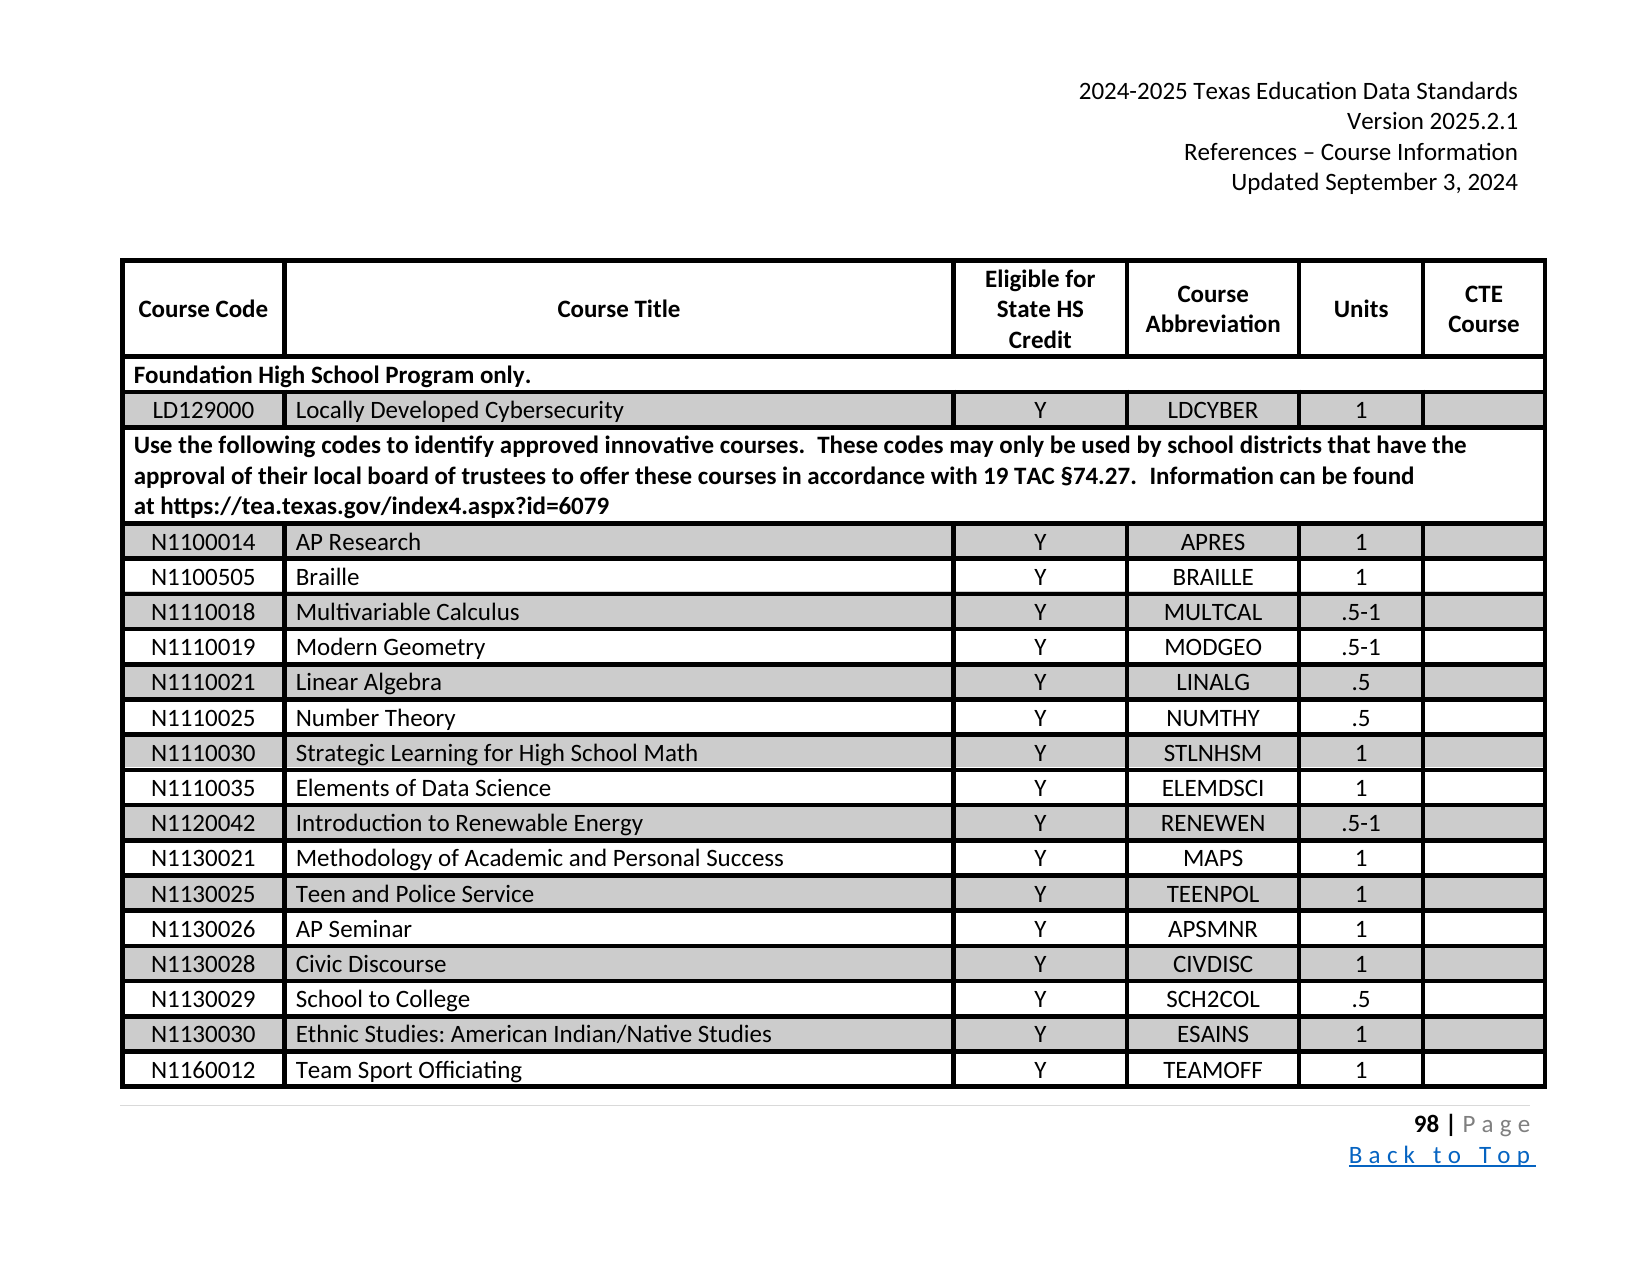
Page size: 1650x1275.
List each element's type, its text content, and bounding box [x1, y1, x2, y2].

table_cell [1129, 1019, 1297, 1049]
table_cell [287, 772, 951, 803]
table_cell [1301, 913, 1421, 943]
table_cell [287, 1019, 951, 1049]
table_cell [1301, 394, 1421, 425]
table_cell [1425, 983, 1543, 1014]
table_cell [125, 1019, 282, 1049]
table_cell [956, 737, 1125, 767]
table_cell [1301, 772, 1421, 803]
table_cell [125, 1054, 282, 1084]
table_header Course Abbreviation [1129, 263, 1297, 354]
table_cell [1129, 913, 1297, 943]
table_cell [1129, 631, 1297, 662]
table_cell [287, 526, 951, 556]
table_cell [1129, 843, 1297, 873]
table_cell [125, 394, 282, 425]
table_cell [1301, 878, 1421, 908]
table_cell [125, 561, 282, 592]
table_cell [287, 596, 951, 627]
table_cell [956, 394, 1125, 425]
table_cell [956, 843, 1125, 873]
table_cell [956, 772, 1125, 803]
table_header Course Title [287, 263, 951, 354]
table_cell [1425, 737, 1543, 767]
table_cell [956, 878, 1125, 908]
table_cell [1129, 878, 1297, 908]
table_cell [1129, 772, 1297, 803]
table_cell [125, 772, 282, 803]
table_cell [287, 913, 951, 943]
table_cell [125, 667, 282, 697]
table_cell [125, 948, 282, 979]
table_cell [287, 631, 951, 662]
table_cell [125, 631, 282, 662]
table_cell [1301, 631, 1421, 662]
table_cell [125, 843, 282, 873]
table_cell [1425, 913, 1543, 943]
table_header CTE Course [1425, 263, 1543, 354]
table_header Course Code [125, 263, 282, 354]
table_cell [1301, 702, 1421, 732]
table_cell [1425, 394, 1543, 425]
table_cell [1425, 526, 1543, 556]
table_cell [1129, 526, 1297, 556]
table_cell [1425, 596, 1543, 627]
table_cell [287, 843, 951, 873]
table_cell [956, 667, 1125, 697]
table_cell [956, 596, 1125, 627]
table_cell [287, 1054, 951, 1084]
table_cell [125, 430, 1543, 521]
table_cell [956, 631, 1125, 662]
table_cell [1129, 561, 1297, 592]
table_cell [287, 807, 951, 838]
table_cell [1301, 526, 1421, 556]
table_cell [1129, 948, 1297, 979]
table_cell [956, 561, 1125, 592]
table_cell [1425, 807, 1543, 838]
table_header Units [1301, 263, 1421, 354]
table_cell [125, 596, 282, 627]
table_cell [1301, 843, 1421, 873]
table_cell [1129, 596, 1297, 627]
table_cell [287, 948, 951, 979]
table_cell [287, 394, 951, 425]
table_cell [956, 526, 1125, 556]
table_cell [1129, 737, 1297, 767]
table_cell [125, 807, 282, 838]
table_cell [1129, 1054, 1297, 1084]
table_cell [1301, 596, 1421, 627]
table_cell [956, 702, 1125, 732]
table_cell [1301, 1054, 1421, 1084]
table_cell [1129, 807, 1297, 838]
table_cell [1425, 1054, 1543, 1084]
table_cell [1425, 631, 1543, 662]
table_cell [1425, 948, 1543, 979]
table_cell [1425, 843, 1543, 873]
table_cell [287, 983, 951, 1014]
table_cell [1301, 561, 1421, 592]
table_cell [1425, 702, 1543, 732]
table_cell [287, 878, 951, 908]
table_header Eligible for State HS Credit [956, 263, 1125, 354]
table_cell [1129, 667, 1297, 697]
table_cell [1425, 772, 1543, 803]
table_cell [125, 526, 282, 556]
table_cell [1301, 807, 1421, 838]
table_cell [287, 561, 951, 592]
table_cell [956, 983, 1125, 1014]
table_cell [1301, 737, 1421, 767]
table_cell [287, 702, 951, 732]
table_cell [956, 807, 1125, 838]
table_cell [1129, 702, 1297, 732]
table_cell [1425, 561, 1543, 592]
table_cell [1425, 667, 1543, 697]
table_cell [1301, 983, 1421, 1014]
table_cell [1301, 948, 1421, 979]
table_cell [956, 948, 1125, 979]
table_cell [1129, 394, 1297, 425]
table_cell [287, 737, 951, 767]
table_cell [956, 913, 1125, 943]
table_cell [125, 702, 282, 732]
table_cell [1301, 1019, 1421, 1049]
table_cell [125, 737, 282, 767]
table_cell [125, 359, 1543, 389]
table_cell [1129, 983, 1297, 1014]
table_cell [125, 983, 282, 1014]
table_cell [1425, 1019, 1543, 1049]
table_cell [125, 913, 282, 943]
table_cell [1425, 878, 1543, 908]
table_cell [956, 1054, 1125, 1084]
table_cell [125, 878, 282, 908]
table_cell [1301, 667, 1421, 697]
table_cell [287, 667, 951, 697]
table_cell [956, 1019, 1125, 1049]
